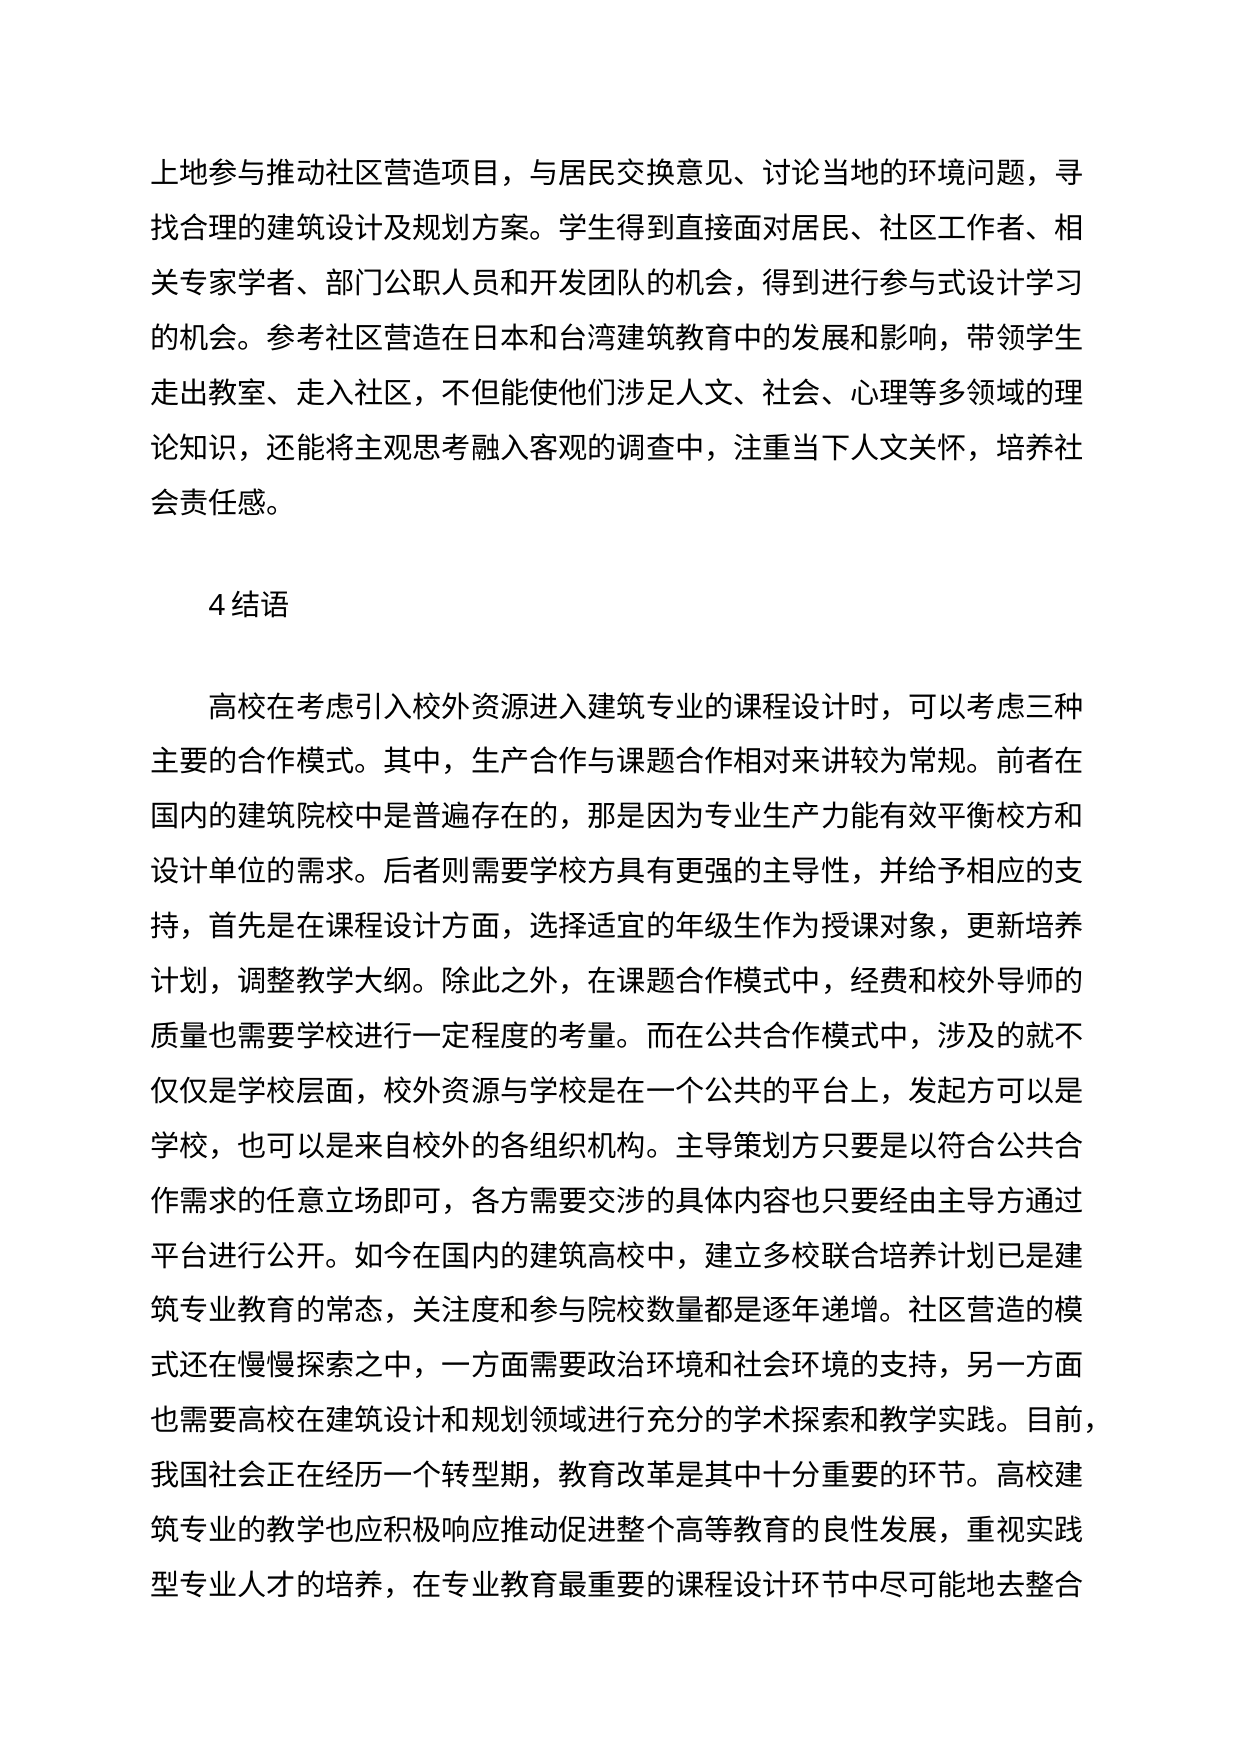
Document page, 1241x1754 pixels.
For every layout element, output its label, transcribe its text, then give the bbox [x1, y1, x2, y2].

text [150, 683, 1090, 1604]
text 4结语 [150, 581, 1090, 623]
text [150, 150, 1090, 522]
